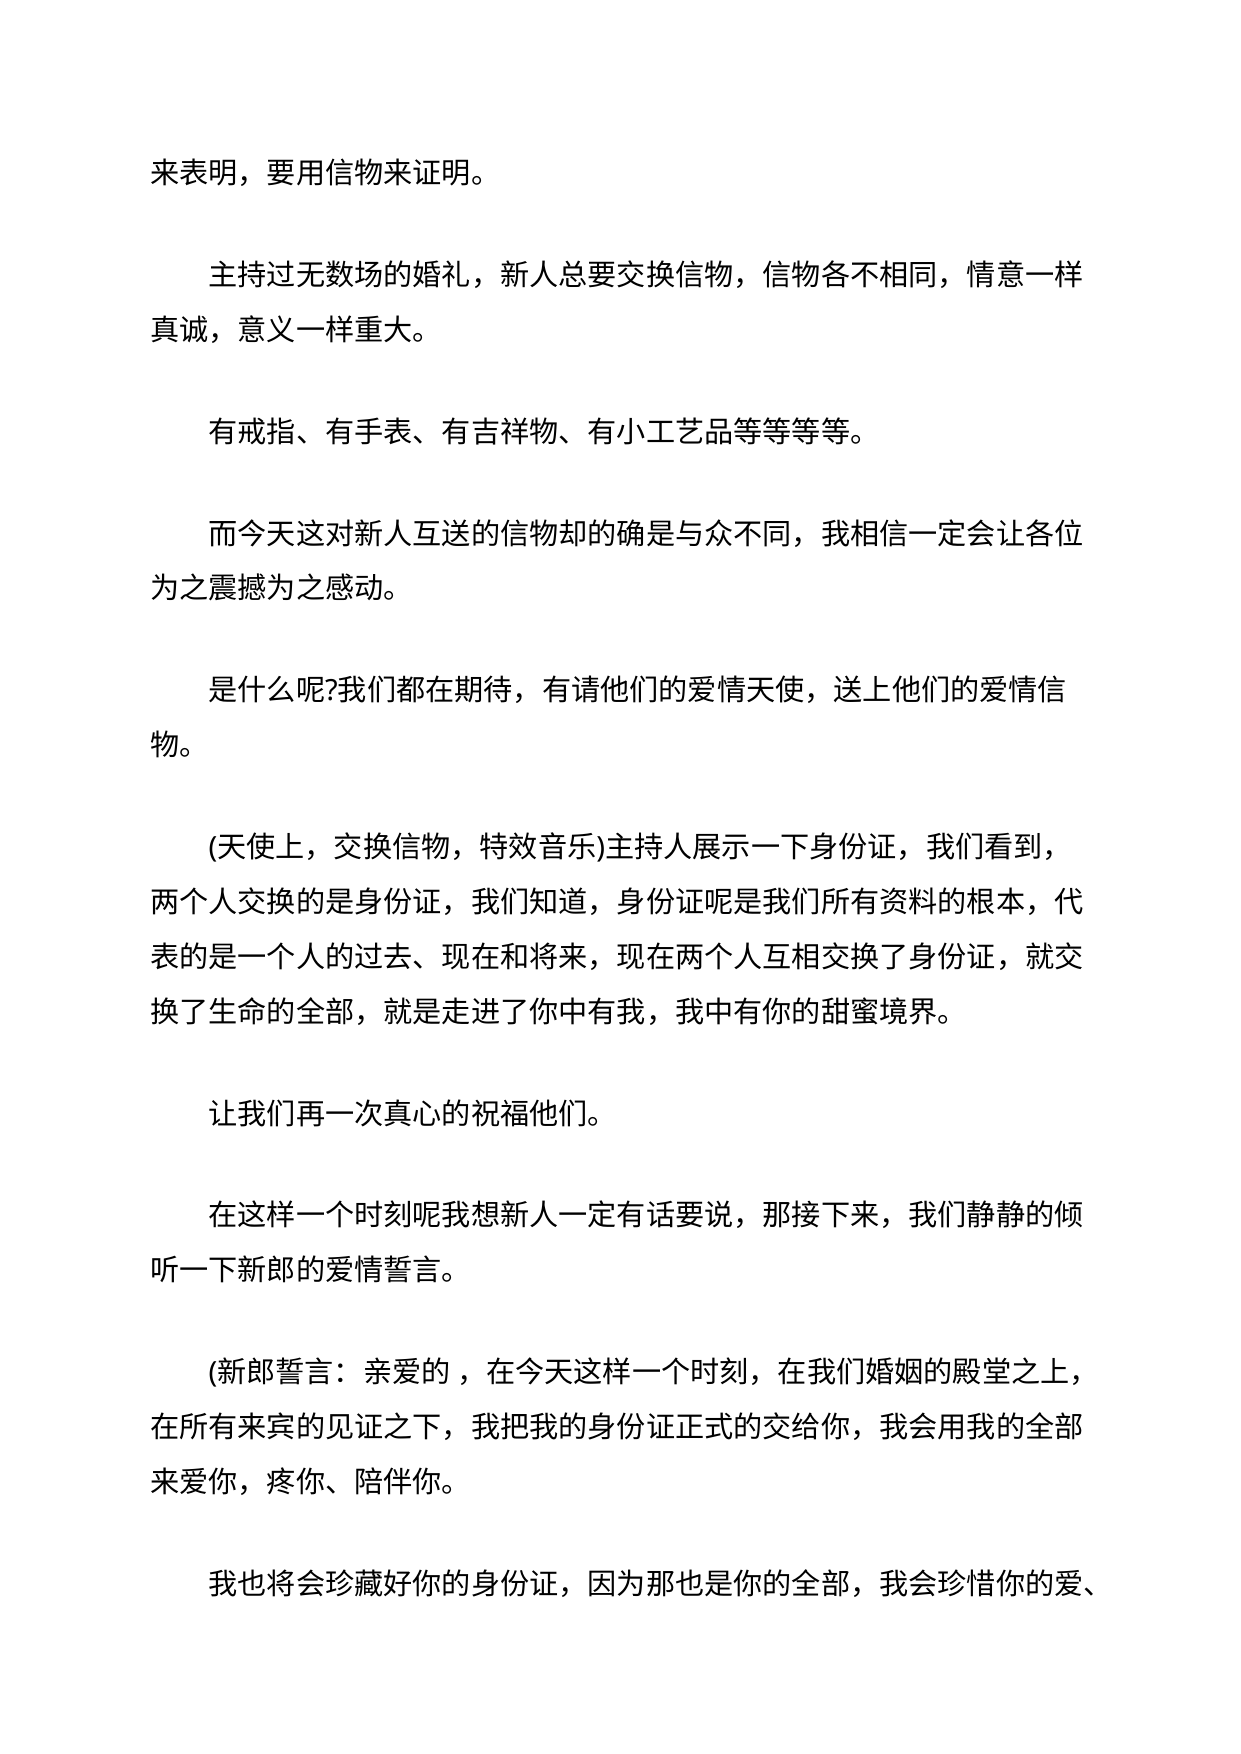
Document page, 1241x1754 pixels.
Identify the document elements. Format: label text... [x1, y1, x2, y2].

text 在这样一个时刻呢我想新人一定有话要说，那接下来，我们静静的倾听一下新郎的爱情誓言。 [150, 1192, 1090, 1289]
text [150, 1560, 1090, 1603]
text 主持过无数场的婚礼，新人总要交换信物，信物各不相同，情意一样真诚，意义一样重大。 [150, 252, 1090, 349]
text 是什么呢?我们都在期待，有请他们的爱情天使，送上他们的爱情信物。 [150, 667, 1090, 764]
text (新郎誓言：亲爱的 ，在今天这样一个时刻，在我们婚姻的殿堂之上，在所有来宾的见证之下，我把我的身份证正式的交给你，我会用我的全部来爱你，疼你、陪伴你。 [150, 1349, 1090, 1501]
text (天使上，交换信物，特效音乐)主持人展示一下身份证，我们看到，两个人交换的是身份证，我们知道，身份证呢是我们所有资料的根本，代表的是一个人的过去、现在和将来，现在两个人互相交换了身份证，就交换了生命的全部，就是走进了你中有我，我中有你的甜蜜境界。 [150, 824, 1090, 1031]
text 让我们再一次真心的祝福他们。 [150, 1090, 1090, 1132]
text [150, 150, 1090, 192]
text 有戒指、有手表、有吉祥物、有小工艺品等等等等。 [150, 408, 1090, 451]
text 而今天这对新人互送的信物却的确是与众不同，我相信一定会让各位为之震撼为之感动。 [150, 510, 1090, 607]
